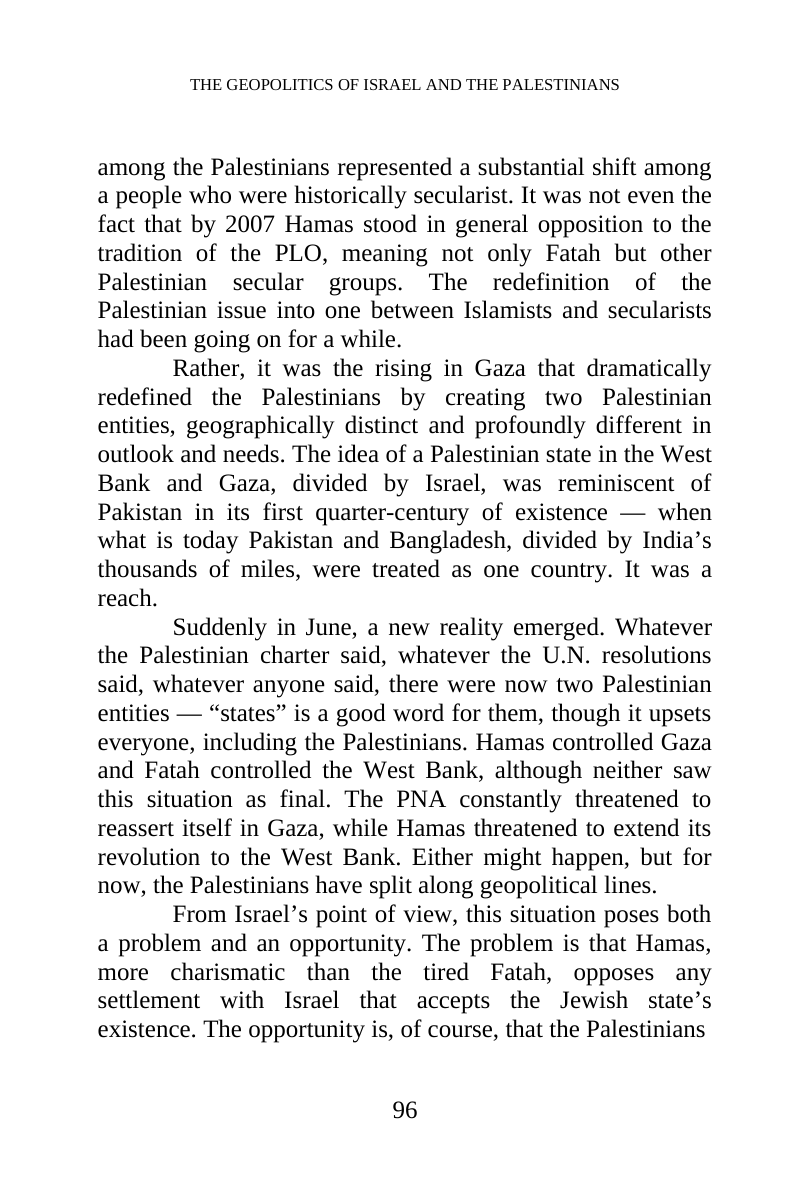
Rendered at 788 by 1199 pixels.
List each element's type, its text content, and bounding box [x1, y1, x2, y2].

text Rather, it was the rising in Gaza that dramatically redefined the Palestinians by creating two Palestinian entities, geographically distinct and profoundly different in outlook and needs. The idea of a Palestinian state in the West Bank and Gaza, divided by Israel, was reminiscent of Pakistan in its first quarter-century of existence — when what is today Pakistan and Bangladesh, divided by India’s thousands of miles, were treated as one country. It was a reach. [97, 353, 712, 612]
text Suddenly in June, a new reality emerged. Whatever the Palestinian charter said, whatever the U.N. resolutions said, whatever anyone said, there were now two Palestinian entities — “states” is a good word for them, though it upsets everyone, including the Palestinians. Hamas controlled Gaza and Fatah controlled the West Bank, although neither saw this situation as final. The PNA constantly threatened to reassert itself in Gaza, while Hamas threatened to extend its revolution to the West Bank. Either might happen, but for now, the Palestinians have split along geopolitical lines. [97, 612, 712, 899]
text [97, 899, 712, 1043]
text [97, 123, 712, 353]
